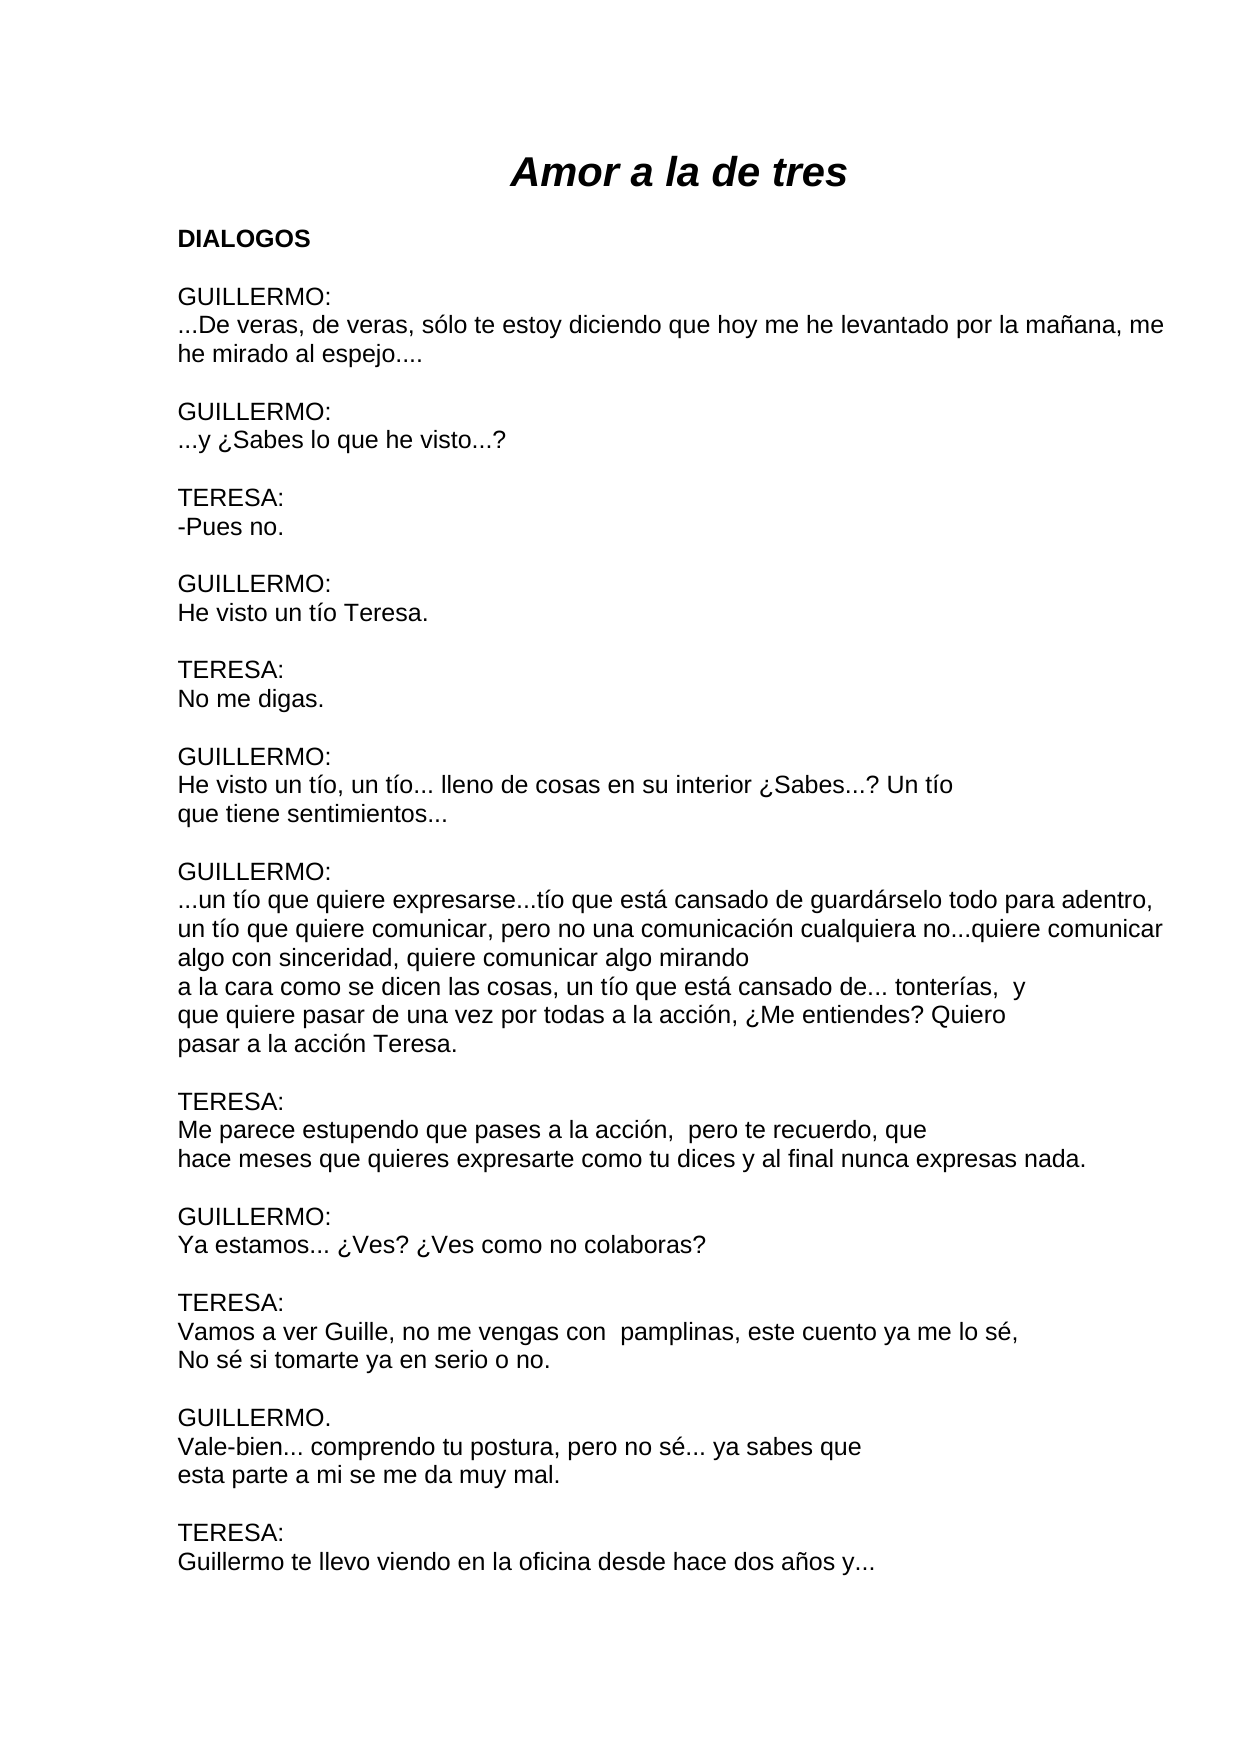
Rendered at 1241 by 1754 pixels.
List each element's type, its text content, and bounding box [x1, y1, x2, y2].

text hace meses que quieres expresarte como tu dices y al final nunca expresas nada. [177, 1144, 1181, 1173]
text No me digas. [177, 684, 1181, 713]
text Me parece estupendo que pases a la acción, pero te recuerdo, que [177, 1116, 1181, 1144]
text No sé si tomarte ya en serio o no. [177, 1346, 1181, 1374]
text GUILLERMO: [177, 569, 1181, 598]
text TERESA: [177, 656, 1181, 684]
text GUILLERMO: [177, 397, 1181, 426]
text pasar a la acción Teresa. [177, 1029, 1181, 1058]
text TERESA: [177, 1288, 1181, 1317]
text TERESA: [177, 1087, 1181, 1116]
text Vamos a ver Guille, no me vengas con pamplinas, este cuento ya me lo sé, [177, 1317, 1181, 1346]
text TERESA: [177, 483, 1181, 512]
text que quiere pasar de una vez por todas a la acción, ¿Me entiendes? Quiero [177, 1001, 1181, 1029]
text He visto un tío Teresa. [177, 598, 1181, 627]
text ...y ¿Sabes lo que he visto...? [177, 426, 1181, 454]
text He visto un tío, un tío... lleno de cosas en su interior ¿Sabes...? Un tío [177, 771, 1181, 799]
text -Pues no. [177, 512, 1181, 541]
text GUILLERMO: [177, 282, 1181, 311]
text esta parte a mi se me da muy mal. [177, 1461, 1181, 1489]
text que tiene sentimientos... [177, 799, 1181, 828]
text GUILLERMO: [177, 1202, 1181, 1231]
text Guillermo te llevo viendo en la oficina desde hace dos años y... [177, 1547, 1181, 1576]
text Ya estamos... ¿Ves? ¿Ves como no colaboras? [177, 1231, 1181, 1259]
text ...un tío que quiere expresarse...tío que está cansado de guardárselo todo para adentro, un tío que quiere comunicar, pero no una comunicación cualquiera no...quiere comunicar algo con sinceridad, quiere comunicar algo mirando [177, 886, 1181, 972]
subtitle Amor a la de tres [177, 148, 1181, 196]
text GUILLERMO: [177, 857, 1181, 886]
text GUILLERMO. [177, 1403, 1181, 1432]
text DIALOGOS [177, 224, 1181, 253]
text TERESA: [177, 1518, 1181, 1547]
text GUILLERMO: [177, 742, 1181, 771]
text Vale-bien... comprendo tu postura, pero no sé... ya sabes que [177, 1432, 1181, 1461]
text ...De veras, de veras, sólo te estoy diciendo que hoy me he levantado por la mañana, me he mirado al espejo.... [177, 311, 1181, 368]
text a la cara como se dicen las cosas, un tío que está cansado de... tonterías, y [177, 972, 1181, 1001]
